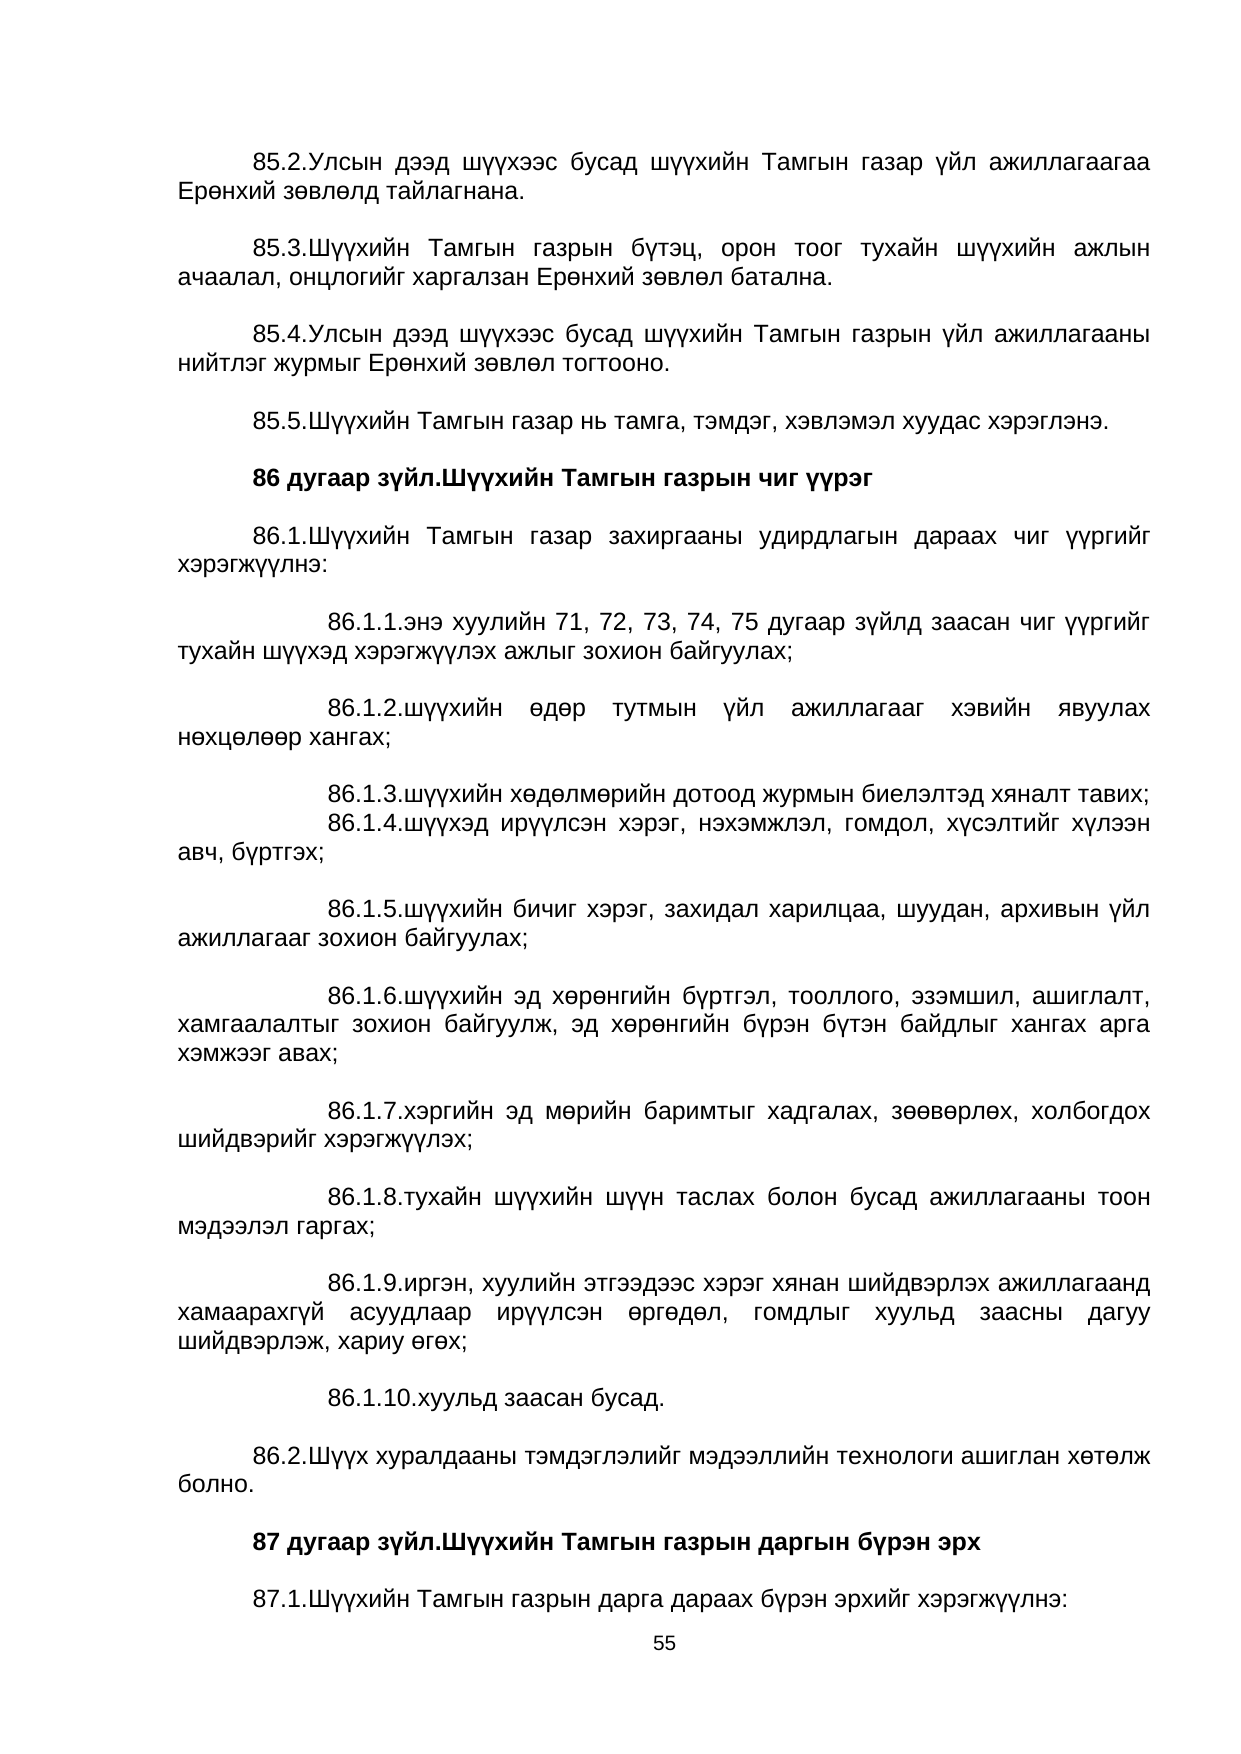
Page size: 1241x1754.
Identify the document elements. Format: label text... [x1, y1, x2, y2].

text 85.5.Шүүхийн Тамгын газар нь тамга, тэмдэг, хэвлэмэл хуудас хэрэглэнэ. [177, 406, 1152, 434]
text 85.3.Шүүхийн Тамгын газрын бүтэц, орон тоог тухайн шүүхийн ажлын ачаалал, онцлогийг харгалзан Ерөнхий зөвлөл батална. [177, 233, 1152, 291]
text 86.1.Шүүхийн Тамгын газар захиргааны удирдлагын дараах чиг үүргийг хэрэгжүүлнэ: [177, 521, 1152, 578]
text 86.1.8.тухайн шүүхийн шүүн таслах болон бусад ажиллагааны тоон мэдээлэл гаргах; [177, 1182, 1152, 1239]
text 87 дугаар зүйл.Шүүхийн Тамгын газрын даргын бүрэн эрх [177, 1527, 1152, 1556]
text 87.1.Шүүхийн Тамгын газрын дарга дараах бүрэн эрхийг хэрэгжүүлнэ: [177, 1584, 1152, 1613]
text 86.1.10.хуульд заасан бусад. [177, 1383, 1152, 1412]
text 85.4.Улсын дээд шүүхээс бусад шүүхийн Тамгын газрын үйл ажиллагааны нийтлэг журмыг Ерөнхий зөвлөл тогтооно. [177, 319, 1152, 377]
text 86 дугаар зүйл.Шүүхийн Тамгын газрын чиг үүрэг [177, 463, 1152, 492]
text 86.1.6.шүүхийн эд хөрөнгийн бүртгэл, тооллого, эзэмшил, ашиглалт, хамгаалалтыг зохион байгуулж, эд хөрөнгийн бүрэн бүтэн байдлыг хангах арга хэмжээг авах; [177, 981, 1152, 1067]
text 86.1.2.шүүхийн өдөр тутмын үйл ажиллагааг хэвийн явуулах нөхцөлөөр хангах; [177, 693, 1152, 751]
text 86.1.9.иргэн, хуулийн этгээдээс хэрэг хянан шийдвэрлэх ажиллагаанд хамаарахгүй асуудлаар ирүүлсэн өргөдөл, гомдлыг хуульд заасны дагуу шийдвэрлэж, хариу өгөх; [177, 1268, 1152, 1354]
text 86.1.7.хэргийн эд мөрийн баримтыг хадгалах, зөөвөрлөх, холбогдох шийдвэрийг хэрэгжүүлэх; [177, 1096, 1152, 1153]
text 86.2.Шүүх хуралдааны тэмдэглэлийг мэдээллийн технологи ашиглан хөтөлж болно. [177, 1441, 1152, 1498]
text 86.1.4.шүүхэд ирүүлсэн хэрэг, нэхэмжлэл, гомдол, хүсэлтийг хүлээн авч, бүртгэх; [177, 808, 1152, 866]
text 85.2.Улсын дээд шүүхээс бусад шүүхийн Тамгын газар үйл ажиллагаагаа Ерөнхий зөвлөлд тайлагнана. [177, 147, 1152, 204]
text 86.1.1.энэ хуулийн 71, 72, 73, 74, 75 дугаар зүйлд заасан чиг үүргийг тухайн шүүхэд хэрэгжүүлэх ажлыг зохион байгуулах; [177, 607, 1152, 664]
text 86.1.5.шүүхийн бичиг хэрэг, захидал харилцаа, шуудан, архивын үйл ажиллагааг зохион байгуулах; [177, 894, 1152, 952]
text 86.1.3.шүүхийн хөдөлмөрийн дотоод журмын биелэлтэд хяналт тавих; [177, 779, 1152, 808]
